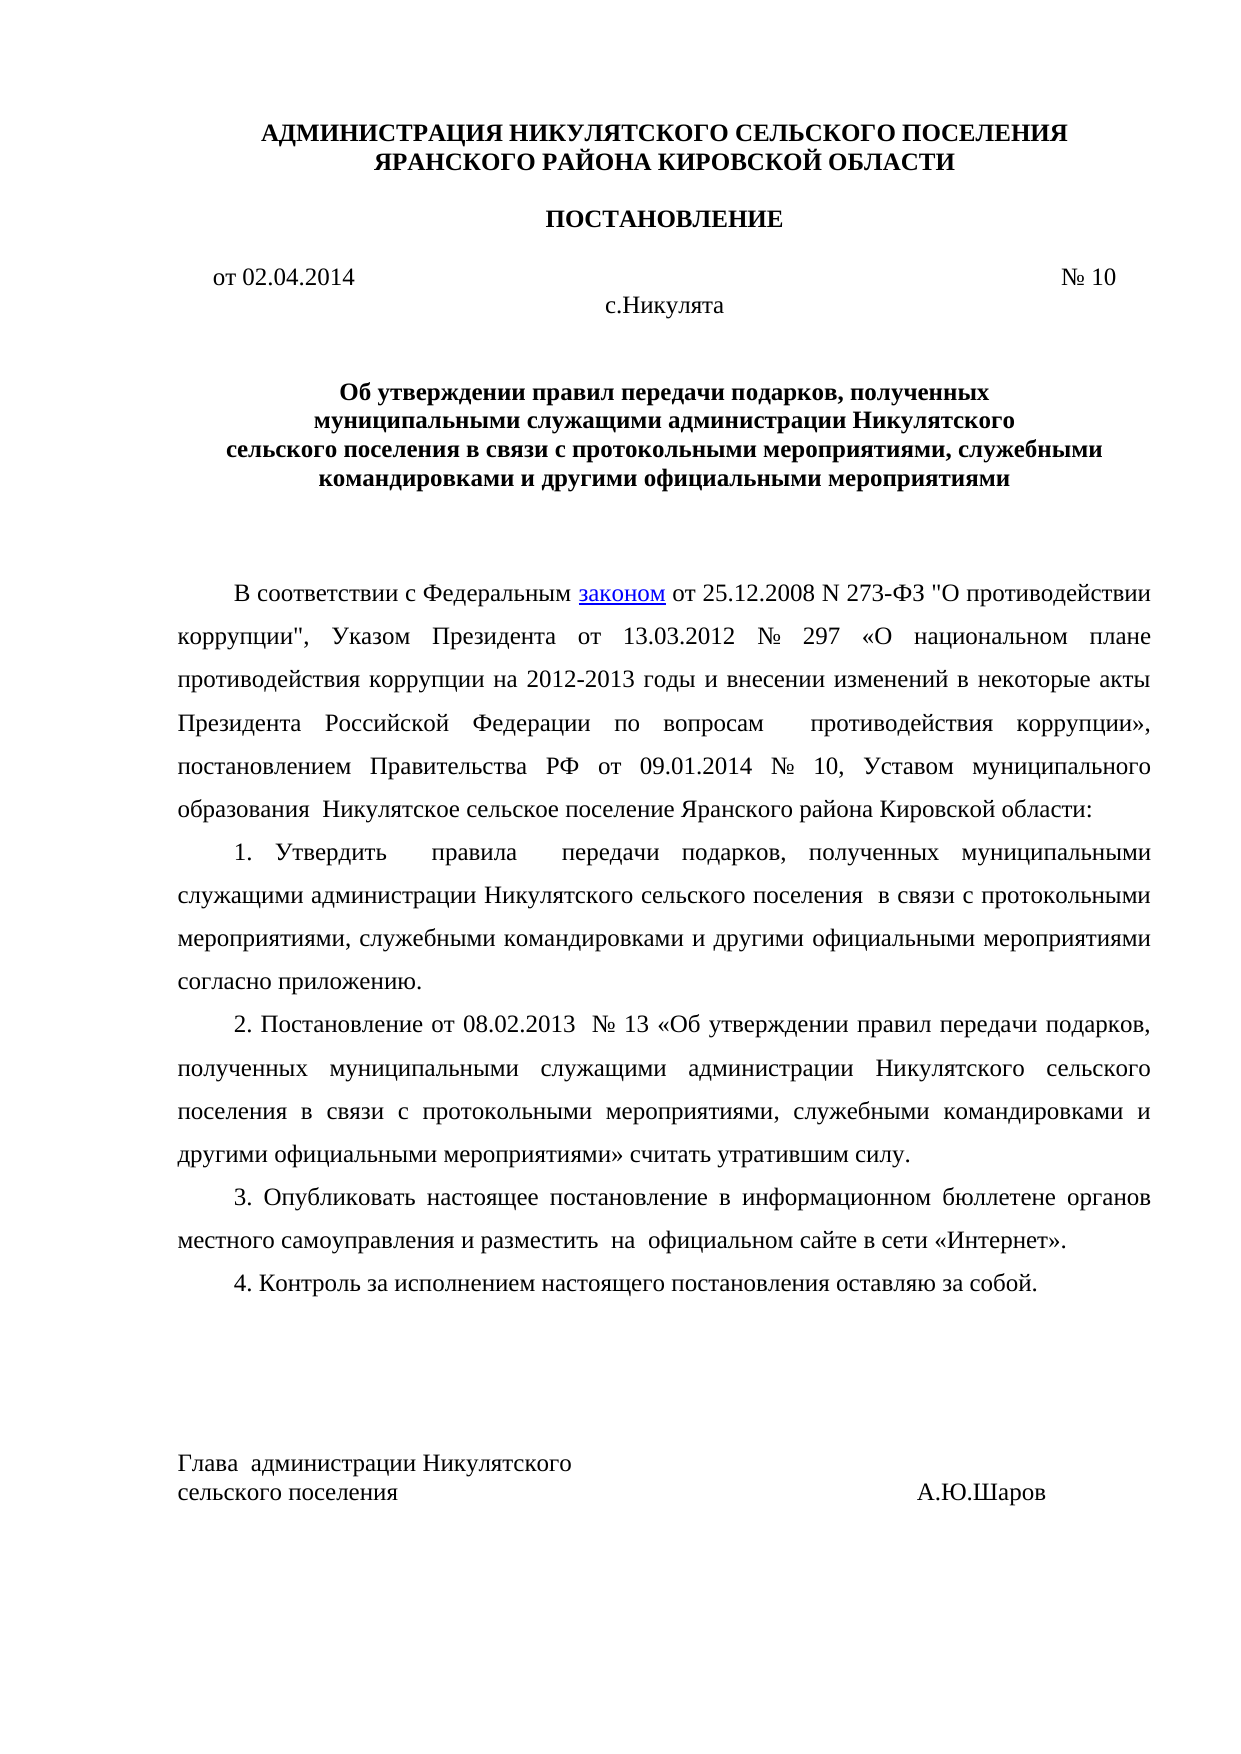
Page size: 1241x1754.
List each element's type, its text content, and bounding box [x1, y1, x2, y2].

text 2. Постановление от 08.02.2013 № 13 «Об утверждении правил передачи подарков, полученных муниципальными служащими администрации Никулятского сельского поселения в связи с протокольными мероприятиями, служебными командировками и другими официальными мероприятиями» считать утратившим силу. [177, 1009, 1152, 1168]
text сельского поселения А.Ю.Шаров [177, 1477, 1152, 1505]
text 1. Утвердить правила передачи подарков, полученных муниципальными служащими администрации Никулятского сельского поселения в связи с протокольными мероприятиями, служебными командировками и другими официальными мероприятиями согласно приложению. [177, 837, 1152, 995]
text 3. Опубликовать настоящее постановление в информационном бюллетене органов местного самоуправления и разместить на официальном сайте в сети «Интернет». [177, 1182, 1152, 1254]
text ПОСТАНОВЛЕНИЕ [177, 204, 1152, 233]
text АДМИНИСТРАЦИЯ НИКУЛЯТСКОГО СЕЛЬСКОГО ПОСЕЛЕНИЯ ЯРАНСКОГО РАЙОНА КИРОВСКОЙ ОБЛАСТИ [177, 118, 1152, 176]
text Глава администрации Никулятского [177, 1448, 1152, 1477]
text В соответствии с Федеральным законом от 25.12.2008 N 273-ФЗ "О противодействии коррупции", Указом Президента от 13.03.2012 № 297 «О национальном плане противодействия коррупции на 2012-2013 годы и внесении изменений в некоторые акты Президента Российской Федерации по вопросам противодействия коррупции», постановлением Правительства РФ от 09.01.2014 № 10, Уставом муниципального образования Никулятское сельское поселение Яранского района Кировской области: [177, 578, 1152, 823]
text 4. Контроль за исполнением настоящего постановления оставляю за собой. [177, 1268, 1152, 1297]
text сельского поселения в связи с протокольными мероприятиями, служебными командировками и другими официальными мероприятиями [177, 434, 1152, 492]
text от 02.04.2014 № 10 с.Никулята [177, 262, 1152, 319]
text муниципальными служащими администрации Никулятского [177, 406, 1152, 434]
text Об утверждении правил передачи подарков, полученных [177, 377, 1152, 406]
